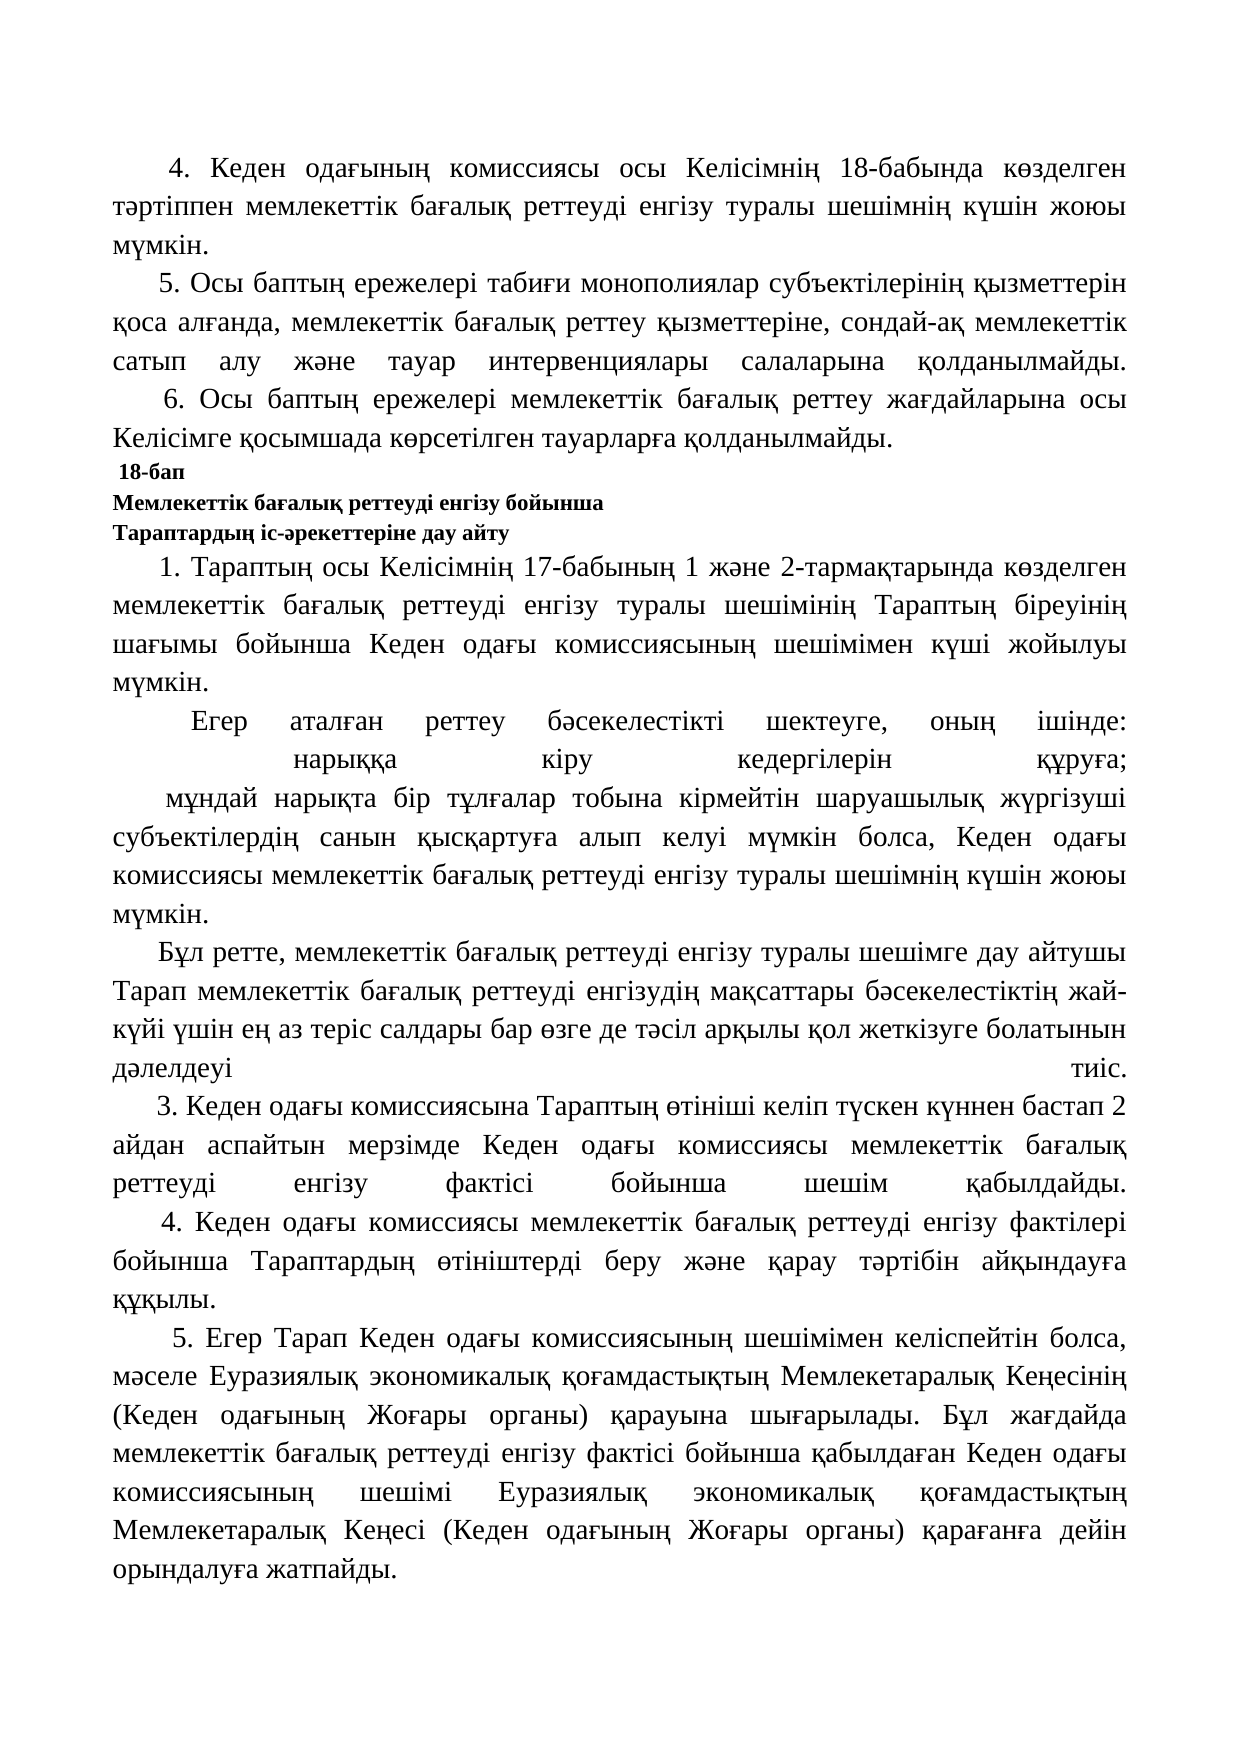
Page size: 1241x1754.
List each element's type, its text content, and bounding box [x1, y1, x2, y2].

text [112, 150, 1128, 453]
text 1. Тараптың осы Келісімнің 17-бабының 1 және 2-тармақтарында көзделген мемлекеттік бағалық реттеуді енгізу туралы шешімінің Тараптың біреуінің шағымы бойынша Кеден одағы комиссиясының шешімімен күші жойылуы мүмкін. Егер аталған реттеу бәсекелестікті шектеуге, оның ішінде: нарыққа кіру кедергілерін құруға; мұндай нарықта бір тұлғалар тобына кірмейтін шаруашылық жүргізуші субъектілердің санын қысқартуға алып келуі мүмкін болса, Кеден одағы комиссиясы мемлекеттік бағалық реттеуді енгізу туралы шешімнің күшін жоюы мүмкін. Бұл ретте, мемлекеттік бағалық реттеуді енгізу туралы шешімге дау айтушы Тарап мемлекеттік бағалық реттеуді енгізудің мақсаттары бәсекелестіктің жай-күйі үшін ең аз теріс салдары бар өзге де тәсіл арқылы қол жеткізуге болатынын дәлелдеуі тиіс. 3. Кеден одағы комиссиясына Тараптың өтініші келіп түскен күннен бастап 2 айдан аспайтын мерзімде Кеден одағы комиссиясы мемлекеттік бағалық реттеуді енгізу фактісі бойынша шешім қабылдайды. 4. Кеден одағы комиссиясы мемлекеттік бағалық реттеуді енгізу фактілері бойынша Тараптардың өтініштерді беру және қарау тәртібін айқындауға құқылы. 5. Егер Тарап Кеден одағы комиссиясының шешімімен келіспейтін болса, мәселе Еуразиялық экономикалық қоғамдастықтың Мемлекетаралық Кеңесінің (Кеден одағының Жоғары органы) қарауына шығарылады. Бұл жағдайда мемлекеттік бағалық реттеуді енгізу фактісі бойынша қабылдаған Кеден одағы комиссиясының шешімі Еуразиялық экономикалық қоғамдастықтың Мемлекетаралық Кеңесі (Кеден одағының Жоғары органы) қарағанға дейін орындалуға жатпайды. [112, 549, 1128, 1584]
text 18-бап Мемлекеттік бағалық реттеуді енгізу бойынша Тараптардың іс-әрекеттеріне дау айту [112, 458, 1128, 545]
